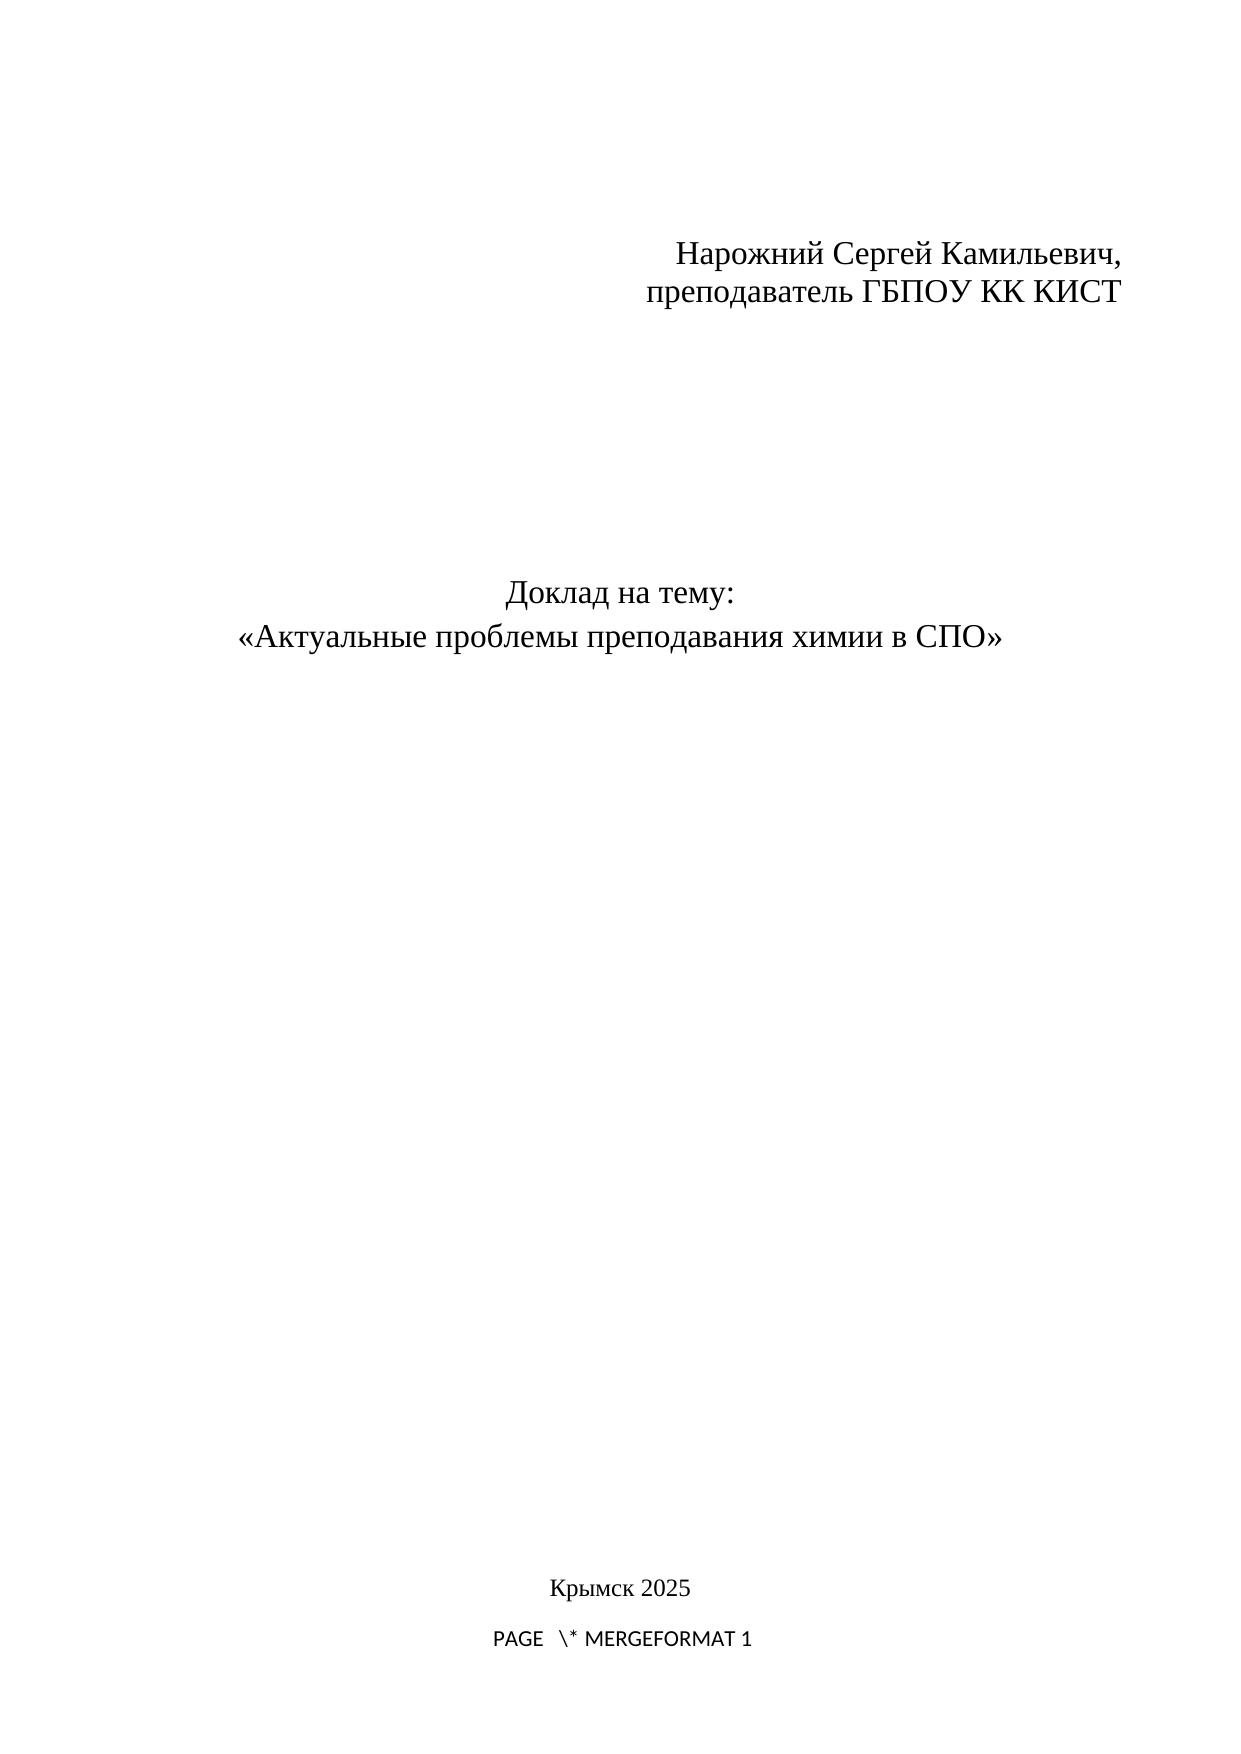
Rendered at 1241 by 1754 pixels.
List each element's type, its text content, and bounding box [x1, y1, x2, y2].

text «Актуальные проблемы преподавания химии в СПО» [118, 616, 1122, 654]
text Нарожний Сергей Камильевич, [118, 233, 1122, 271]
text преподаватель ГБПОУ КК КИСТ [118, 271, 1122, 310]
text Крымск 2025 [118, 1573, 1122, 1601]
text Доклад на тему: [118, 572, 1122, 610]
